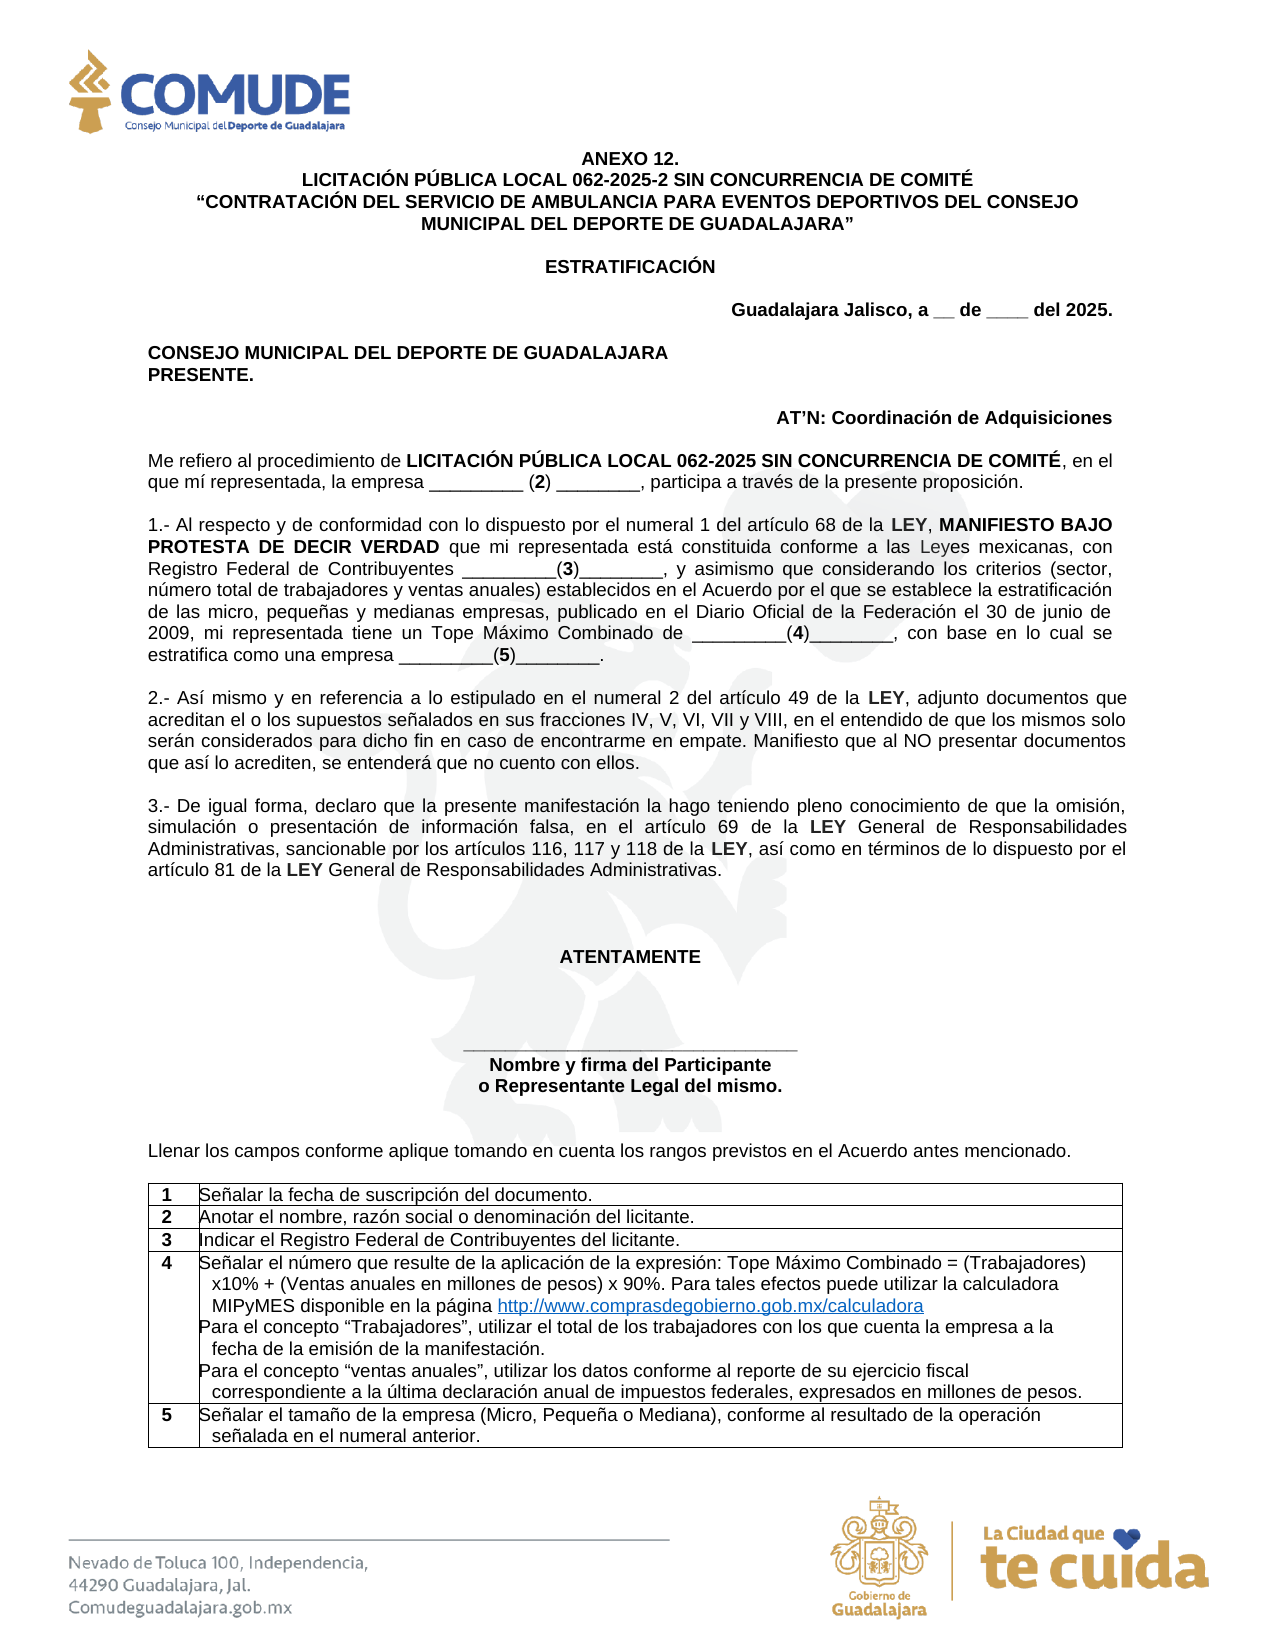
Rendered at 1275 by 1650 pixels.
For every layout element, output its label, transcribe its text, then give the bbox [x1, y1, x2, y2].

table_cell 4 [149, 1252, 199, 1402]
text ESTRATIFICACIÓN [148, 256, 1113, 277]
text 1.- Al respecto y de conformidad con lo dispuesto por el numeral 1 del artículo 68 de la LEY, MANIFIESTO BAJO PROTESTA DE DECIR VERDAD que mi representada está constituida conforme a las Leyes mexicanas, con Registro Federal de Contribuyentes _________(3)________, y asimismo que considerando los criterios (sector, número total de trabajadores y ventas anuales) establecidos en el Acuerdo por el que se establece la estratificación de las micro, pequeñas y medianas empresas, publicado en el Diario Oficial de la Federación el 30 de junio de 2009, mi representada tiene un Tope Máximo Combinado de _________(4)________, con base en lo cual se estratifica como una empresa _________(5)________. [148, 514, 1113, 665]
table_cell 2 [149, 1206, 199, 1228]
text ________________________________ [148, 1032, 1113, 1053]
text ANEXO 12. [148, 148, 1113, 169]
table_cell Señalar el número que resulte de la aplicación de la expresión: Tope Máximo Combinado = (Trabajadores) x10% + (Ventas anuales en millones de pesos) x 90%. Para tales efectos puede utilizar la calculadora MIPyMES disponible en la página http://www.comprasdegobierno.gob.mx/calculadora Para el concepto “Trabajadores”, utilizar el total de los trabajadores con los que cuenta la empresa a la fecha de la emisión de la manifestación. Para el concepto “ventas anuales”, utilizar los datos conforme al reporte de su ejercicio fiscal correspondiente a la última declaración anual de impuestos federales, expresados en millones de pesos. [200, 1252, 1122, 1402]
table_header 1 [149, 1184, 199, 1205]
table_cell 3 [149, 1229, 199, 1251]
text Llenar los campos conforme aplique tomando en cuenta los rangos previstos en el Acuerdo antes mencionado. [148, 1139, 1113, 1161]
text 2.- Así mismo y en referencia a lo estipulado en el numeral 2 del artículo 49 de la LEY, adjunto documentos que acreditan el o los supuestos señalados en sus fracciones IV, V, VI, VII y VIII, en el entendido de que los mismos solo serán considerados para dicho fin en caso de encontrarme en empate. Manifiesto que al NO presentar documentos que así lo acrediten, se entenderá que no cuento con ellos. [148, 687, 1127, 773]
text CONSEJO MUNICIPAL DEL DEPORTE DE GUADALAJARA [148, 342, 1113, 363]
text LICITACIÓN PÚBLICA LOCAL 062-2025-2 SIN CONCURRENCIA DE COMITÉ [148, 169, 1127, 191]
text o Representante Legal del mismo. [148, 1075, 1113, 1096]
text ATENTAMENTE [148, 946, 1113, 967]
table_cell 5 [149, 1404, 199, 1447]
table_cell Señalar el tamaño de la empresa (Micro, Pequeña o Mediana), conforme al resultado de la operación señalada en el numeral anterior. [200, 1404, 1122, 1447]
text Me refiero al procedimiento de LICITACIÓN PÚBLICA LOCAL 062-2025 SIN CONCURRENCIA DE COMITÉ, en el que mí representada, la empresa _________ (2) ________, participa a través de la presente proposición. [148, 449, 1113, 493]
table_cell Indicar el Registro Federal de Contribuyentes del licitante. [200, 1229, 1122, 1251]
table_header Señalar la fecha de suscripción del documento. [200, 1184, 1122, 1205]
text 3.- De igual forma, declaro que la presente manifestación la hago teniendo pleno conocimiento de que la omisión, simulación o presentación de información falsa, en el artículo 69 de la LEY General de Responsabilidades Administrativas, sancionable por los artículos 116, 117 y 118 de la LEY, así como en términos de lo dispuesto por el artículo 81 de la LEY General de Responsabilidades Administrativas. [148, 794, 1127, 881]
table_cell Anotar el nombre, razón social o denominación del licitante. [200, 1206, 1122, 1228]
text PRESENTE. [148, 363, 1113, 385]
text Nombre y firma del Participante [148, 1053, 1113, 1075]
text “CONTRATACIÓN DEL SERVICIO DE AMBULANCIA PARA EVENTOS DEPORTIVOS DEL CONSEJO MUNICIPAL DEL DEPORTE DE GUADALAJARA” [148, 191, 1127, 234]
text AT’N: Coordinación de Adquisiciones [148, 406, 1113, 428]
text Guadalajara Jalisco, a __ de ____ del 2025. [148, 299, 1113, 320]
picture [5, 5, 1273, 1646]
